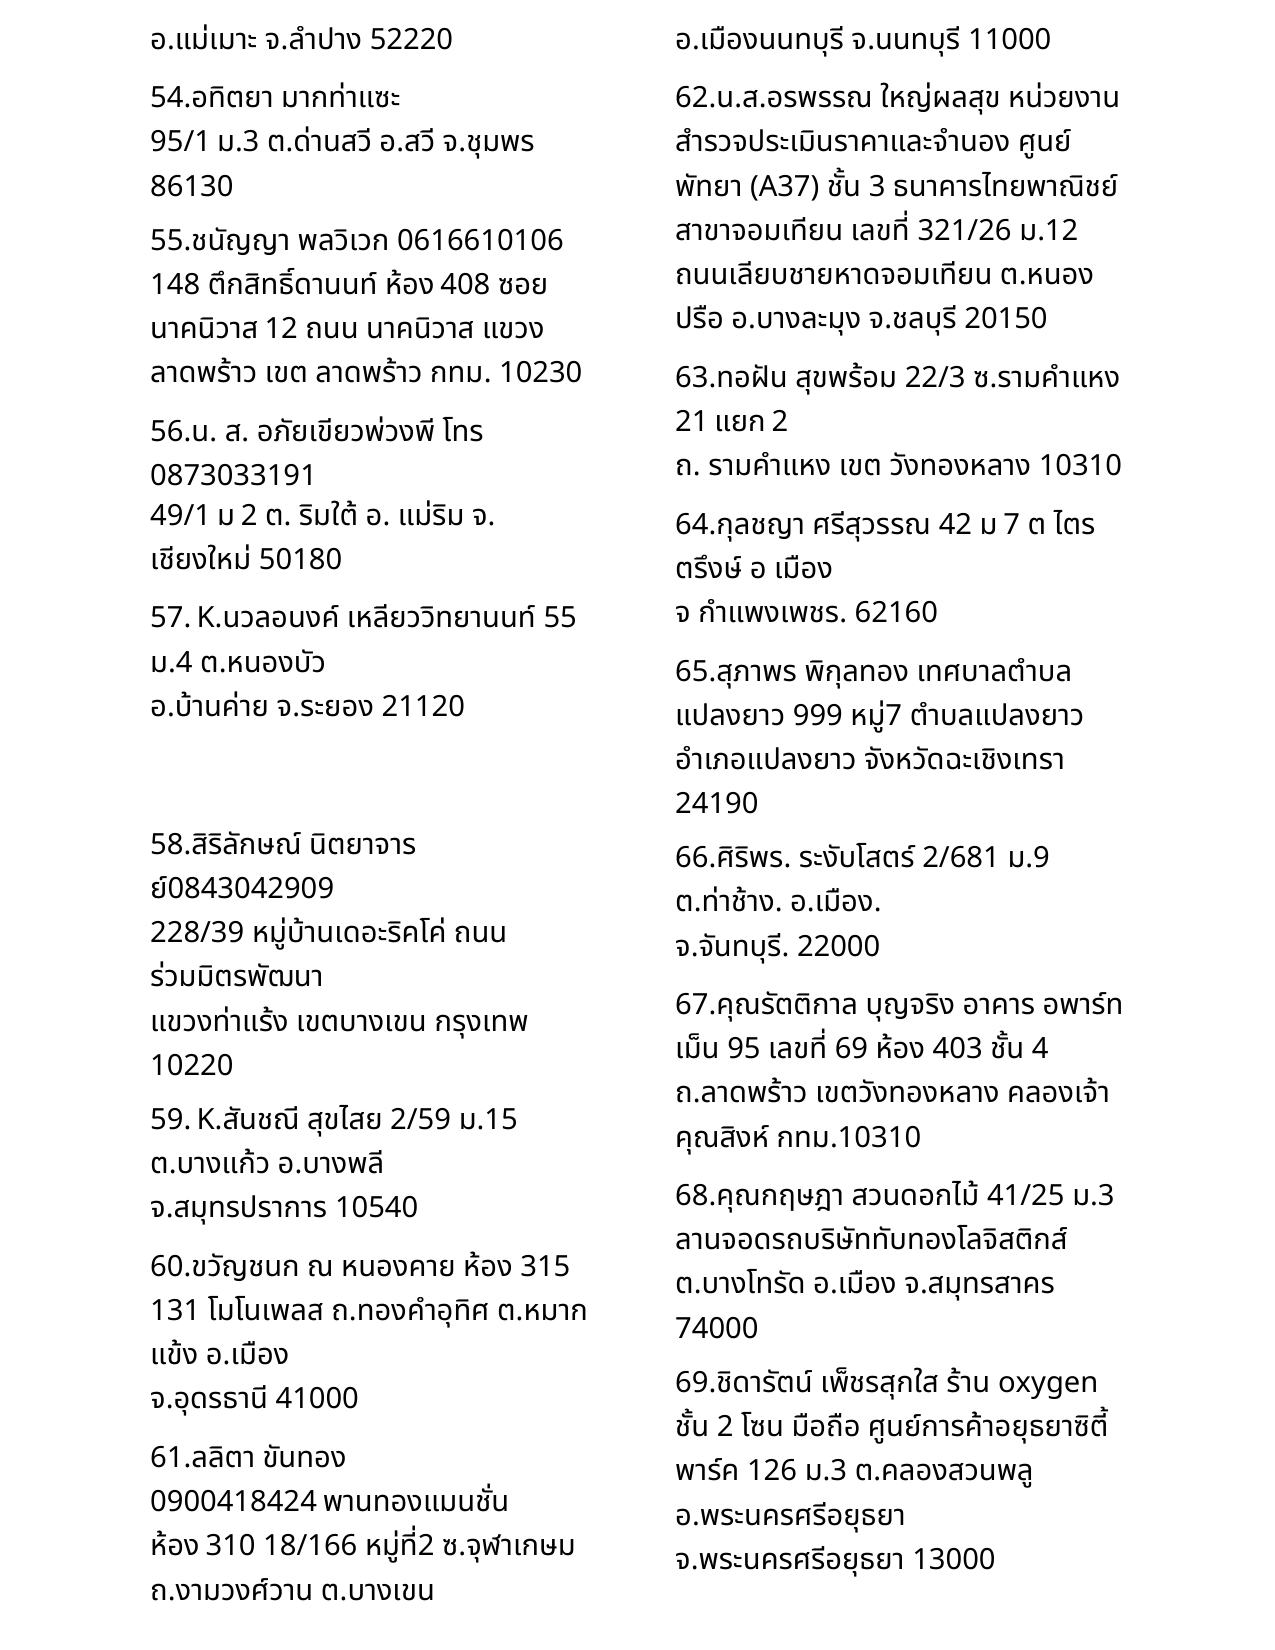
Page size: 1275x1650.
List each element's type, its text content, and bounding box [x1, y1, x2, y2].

text 54.อทิตยา มากท่าแซะ [150, 76, 600, 121]
text 59. K.สันชณี สุขไสย 2/59 ม.15 ต.บางแก้ว อ.บางพลี [150, 1098, 600, 1186]
text จ.สมุทรปราการ 10540 [150, 1186, 600, 1231]
text 65.สุภาพร พิกุลทอง เทศบาลตำบลแปลงยาว 999 หมู่7 ตำบลแปลงยาว อำเภอแปลงยาว จังหวัดฉะเชิงเทรา 24190 [675, 650, 1125, 822]
text 61.ลลิตา ขันทอง 0900418424พานทองแมนชั่น ห้อง310 18/166 หมู่ที่2 ซ.จุฬาเกษม ถ.งามวงศ์วาน ต.บางเขน [150, 1436, 600, 1613]
text 66.ศิริพร. ระงับโสตร์ 2/681 ม.9 ต.ท่าช้าง. อ.เมือง. [675, 836, 1125, 925]
text 60.ขวัญชนก ณ หนองคาย ห้อง 315 [150, 1245, 600, 1289]
text จ กำแพงเพชร. 62160 [675, 591, 1125, 636]
text 62.น.ส.อรพรรณ ใหญ่ผลสุข หน่วยงานสำรวจประเมินราคาและจำนอง ศูนย์พัทยา (A37) ชั้น 3 ธนาคารไทยพาณิชย์ สาขาจอมเทียน เลขที่ 321/26 ม.12 ถนนเลียบชายหาดจอมเทียน ต.หนองปรือ อ.บางละมุง จ.ชลบุรี 20150 [675, 76, 1125, 342]
text อ.เมืองนนทบุรี จ.นนทบุรี 11000 [675, 18, 1125, 62]
text 95/1ม.3 ต.ด่านสวี อ.สวี จ.ชุมพร 86130 [150, 121, 600, 205]
text 55.ชนัญญา พลวิเวก 0616610106 [150, 219, 600, 263]
text อ.แม่เมาะ จ.ลำปาง 52220 [150, 18, 600, 62]
text จ.จันทบุรี. 22000 [675, 925, 1125, 969]
text 228/39 หมู่บ้านเดอะริคโค่ ถนนร่วมมิตรพัฒนา [150, 912, 600, 1000]
text 148 ตึกสิทธิ์ดานนท์ ห้อง408 ซอย นาคนิวาส12 ถนน นาคนิวาส แขวง ลาดพร้าว เขต ลาดพร้าว กทม. 10230 [150, 263, 600, 396]
text ถ. รามคำแหง เขต วังทองหลาง 10310 [675, 444, 1125, 489]
text 57. K.นวลอนงค์ เหลียววิทยานนท์ 55 ม.4 ต.หนองบัว [150, 597, 600, 685]
text 68.คุณกฤษฎา สวนดอกไม้ 41/25 ม.3 ลานจอดรถบริษัททับทองโลจิสติกส์ ต.บางโทรัด อ.เมือง จ.สมุทรสาคร 74000 [675, 1174, 1125, 1347]
text 56.น. ส. อภัยเขียวพ่วงพี โทร 0873033191 [150, 410, 600, 494]
text 67.คุณรัตติกาล บุญจริง อาคาร อพาร์ทเม็น 95 เลขที่ 69 ห้อง 403 ชั้น 4 ถ.ลาดพร้าว เขตวังทองหลาง คลองเจ้าคุณสิงห์ กทม.10310 [675, 983, 1125, 1160]
text 49/1ม2 ต. ริมใต้ อ. แม่ริม จ. เชียงใหม่ 50180 [150, 494, 600, 583]
text 64.กุลชญา ศรีสุวรรณ 42 ม7 ต ไตรตรึงษ์ อ เมือง [675, 503, 1125, 591]
text อ.บ้านค่าย จ.ระยอง 21120 [150, 685, 600, 729]
text 63.ทอฝัน สุขพร้อม 22/3 ซ.รามคำแหง 21แยก2 [675, 356, 1125, 444]
text จ.อุดรธานี 41000 [150, 1378, 600, 1422]
text อ.พระนครศรีอยุธยา จ.พระนครศรีอยุธยา 13000 [675, 1494, 1125, 1582]
text 131 โมโนเพลส ถ.ทองคำอุทิศ ต.หมากแข้ง อ.เมือง [150, 1289, 600, 1378]
text 58.สิริลักษณ์​ นิตยาจารย์0843042909​​ [150, 823, 600, 912]
text 69.ชิดารัตน์ เพ็ชรสุกใส ร้าน oxygen ชั้น 2 โซน มือถือ ศูนย์การค้าอยุธยาซิตี้พาร์ค 126 ม.3 ต.คลองสวนพลู [675, 1361, 1125, 1494]
text แขวงท่าแร้ง เขตบางเขน​ กรุงเทพ 10220 [150, 1000, 600, 1084]
